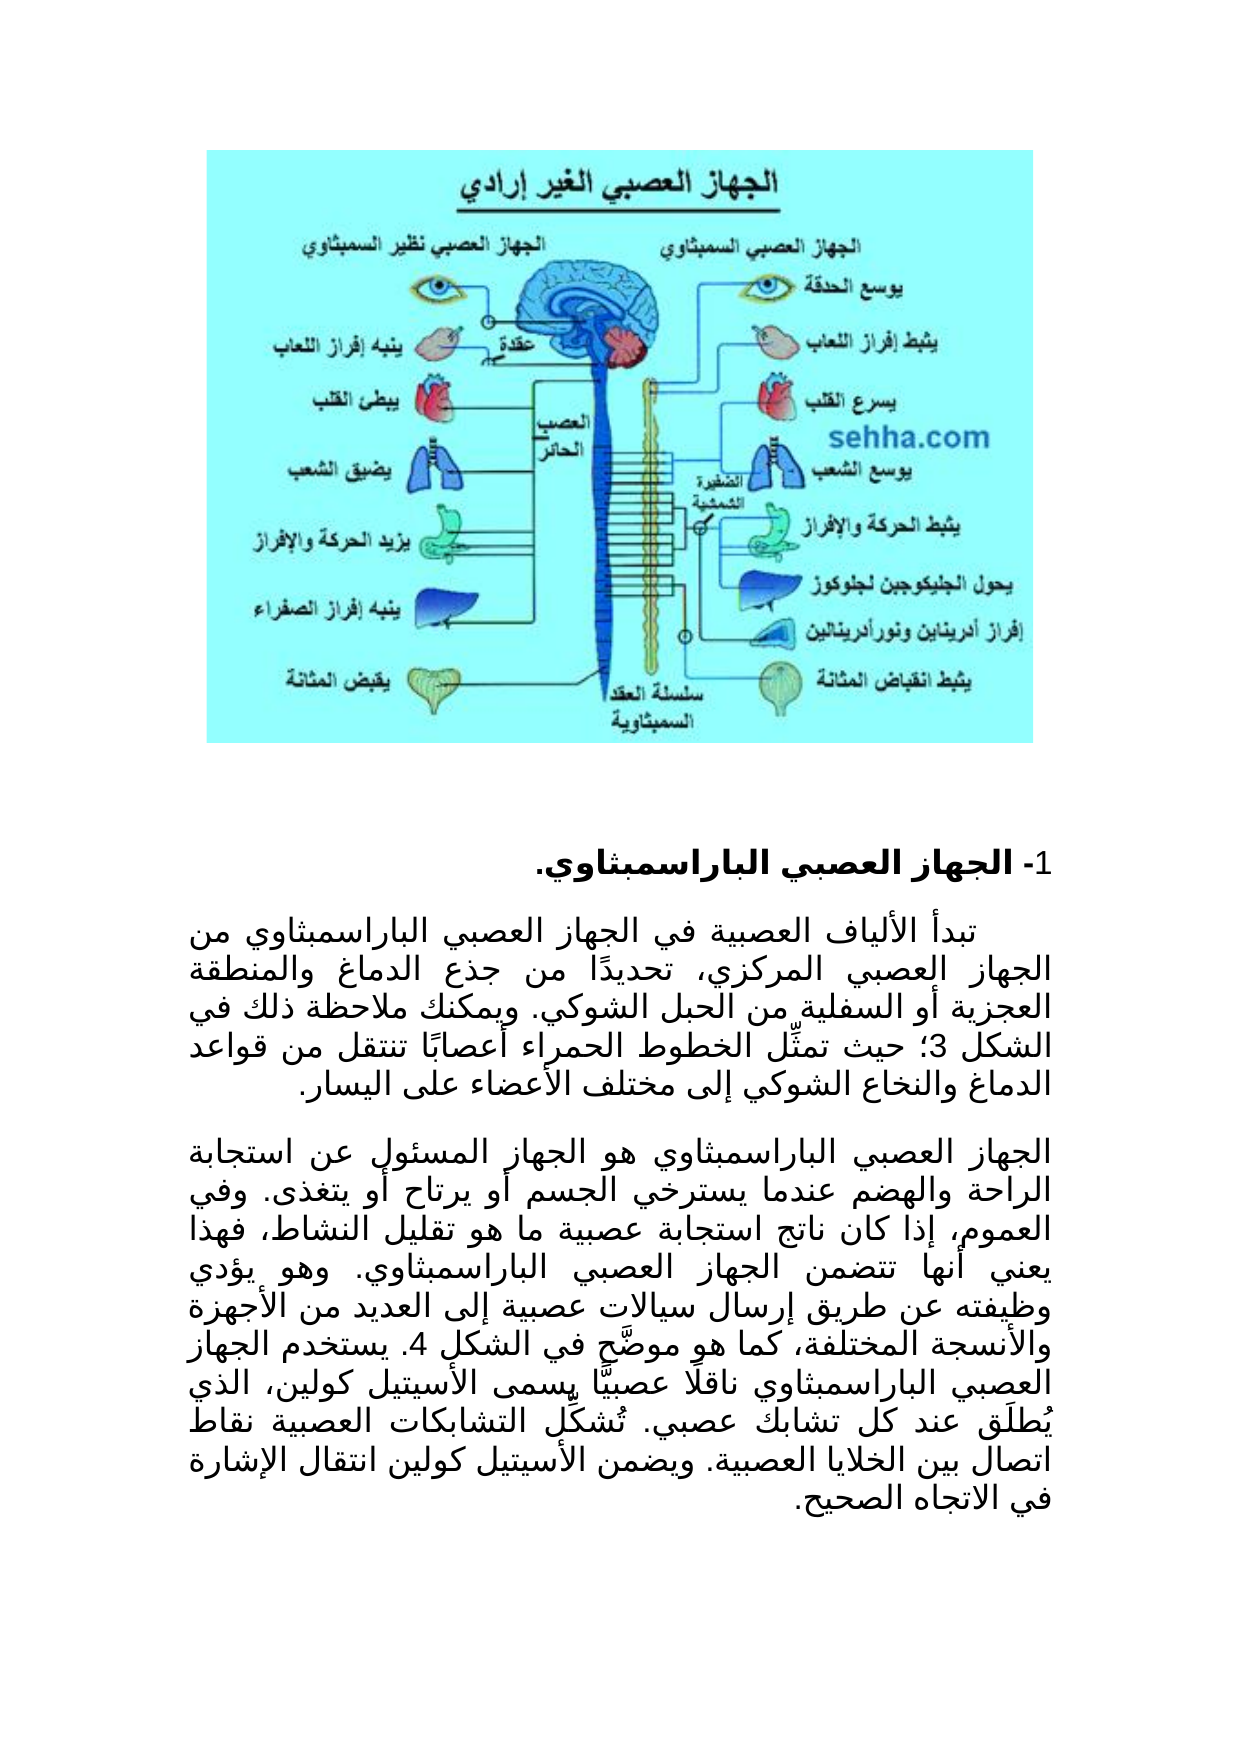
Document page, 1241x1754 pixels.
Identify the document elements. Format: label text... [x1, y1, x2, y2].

text تبدأ الألياف العصبية في الجهاز العصبي الباراسمبثاوي من الجهاز العصبي المركزي، تحديدًا من جذع الدماغ والمنطقة العجزية أو السفلية من الحبل الشوكي. ويمكنك ملاحظة ذلك في الشكل 3؛ حيث تمثِّل الخطوط الحمراء أعصابًا تنتقل من قواعد الدماغ والنخاع الشوكي إلى مختلف الأعضاء على اليسار. [187, 911, 1053, 1103]
text 1- الجهاز العصبي الباراسمبثاوي. [187, 843, 1053, 882]
picture [206, 150, 1034, 743]
text الجهاز العصبي الباراسمبثاوي هو الجهاز المسئول عن استجابة الراحة والهضم عندما يسترخي الجسم أو يرتاح أو يتغذى. وفي العموم، إذا كان ناتج استجابة عصبية ما هو تقليل النشاط، فهذا يعني أنها تتضمن الجهاز العصبي الباراسمبثاوي. وهو يؤدي وظيفته عن طريق إرسال سيالات عصبية إلى العديد من الأجهزة والأنسجة المختلفة، كما هو موضَّح في الشكل 4. يستخدم الجهاز العصبي الباراسمبثاوي ناقلًا عصبيًّا يسمى الأسيتيل كولين، الذي يُطلَق عند كل تشابك عصبي. تُشكِّل التشابكات العصبية نقاط اتصال بين الخلايا العصبية. ويضمن الأسيتيل كولين انتقال الإشارة في الاتجاه الصحيح. [187, 1132, 1053, 1516]
